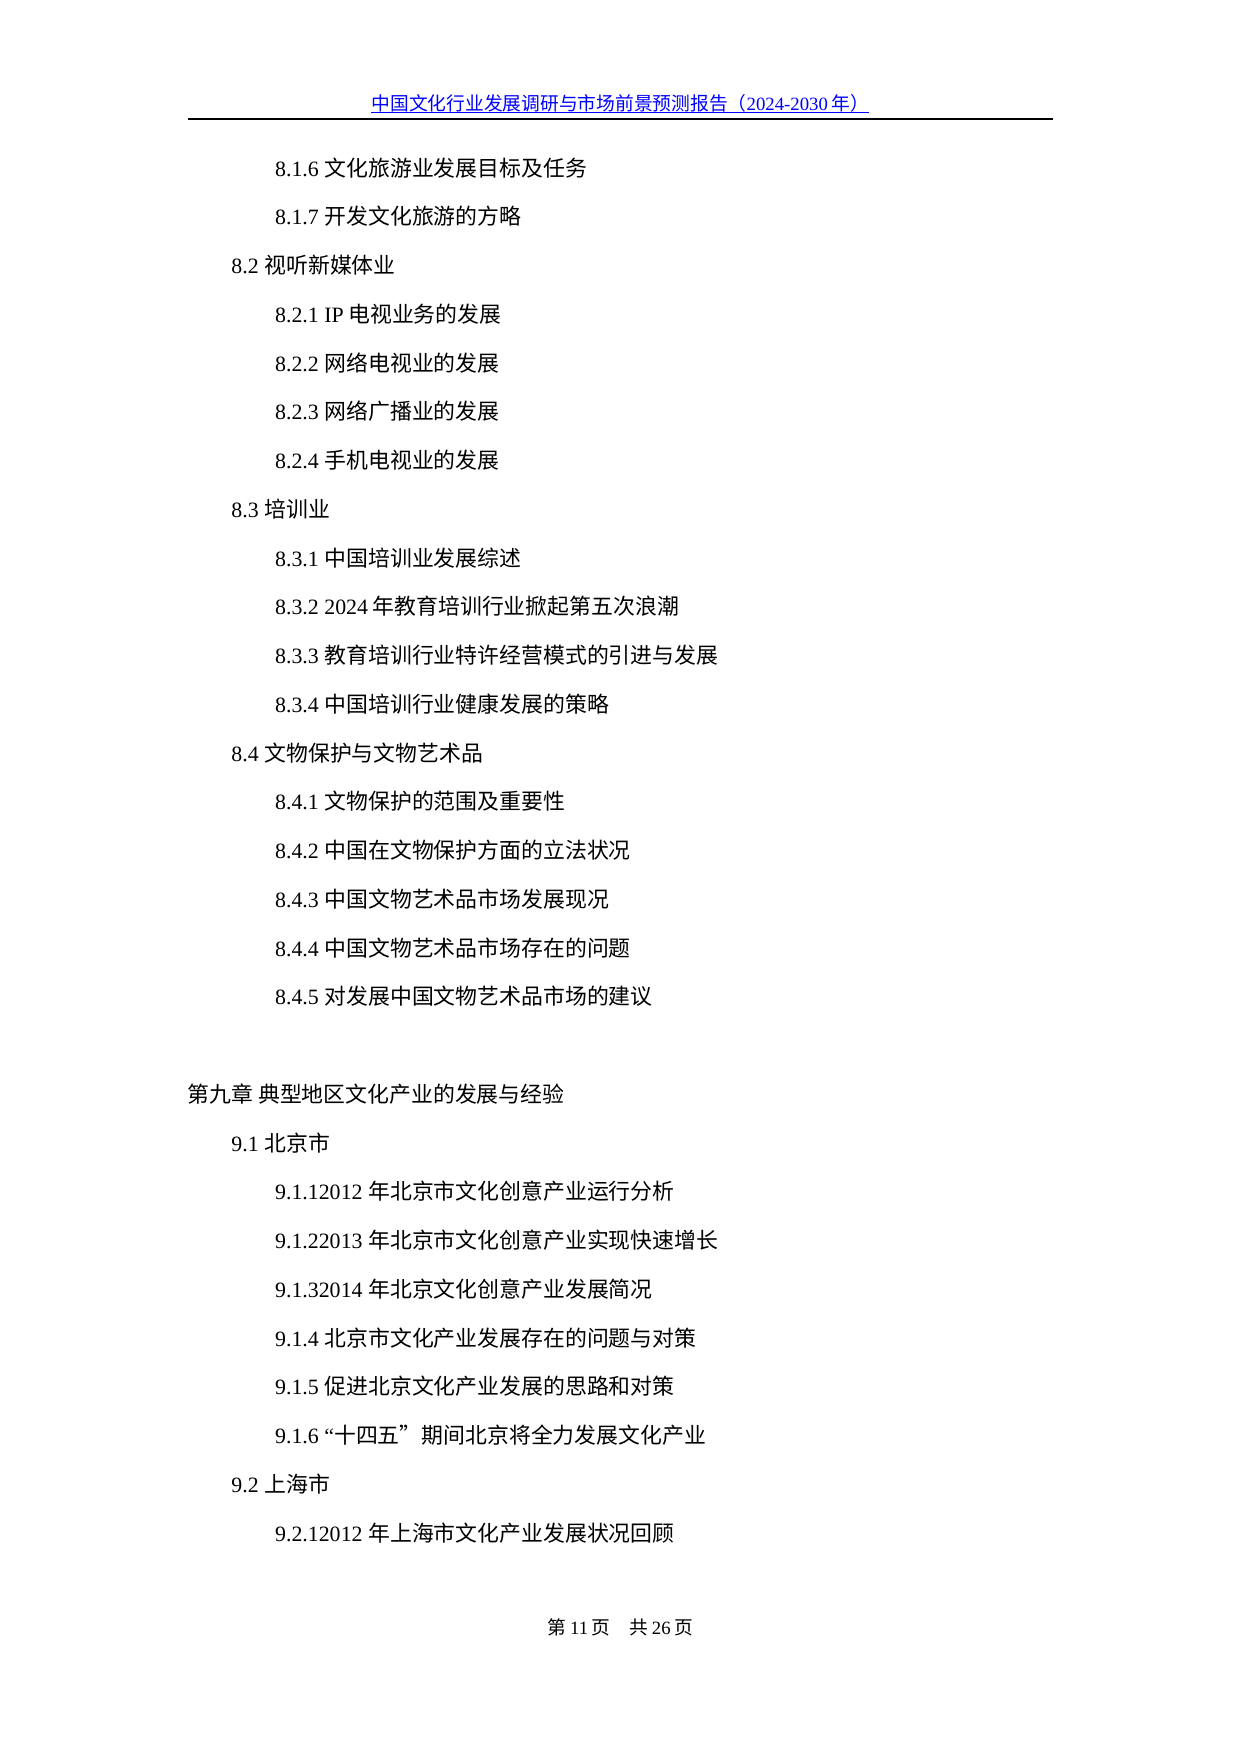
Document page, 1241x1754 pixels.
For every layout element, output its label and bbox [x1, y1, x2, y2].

text [187, 150, 1053, 1548]
